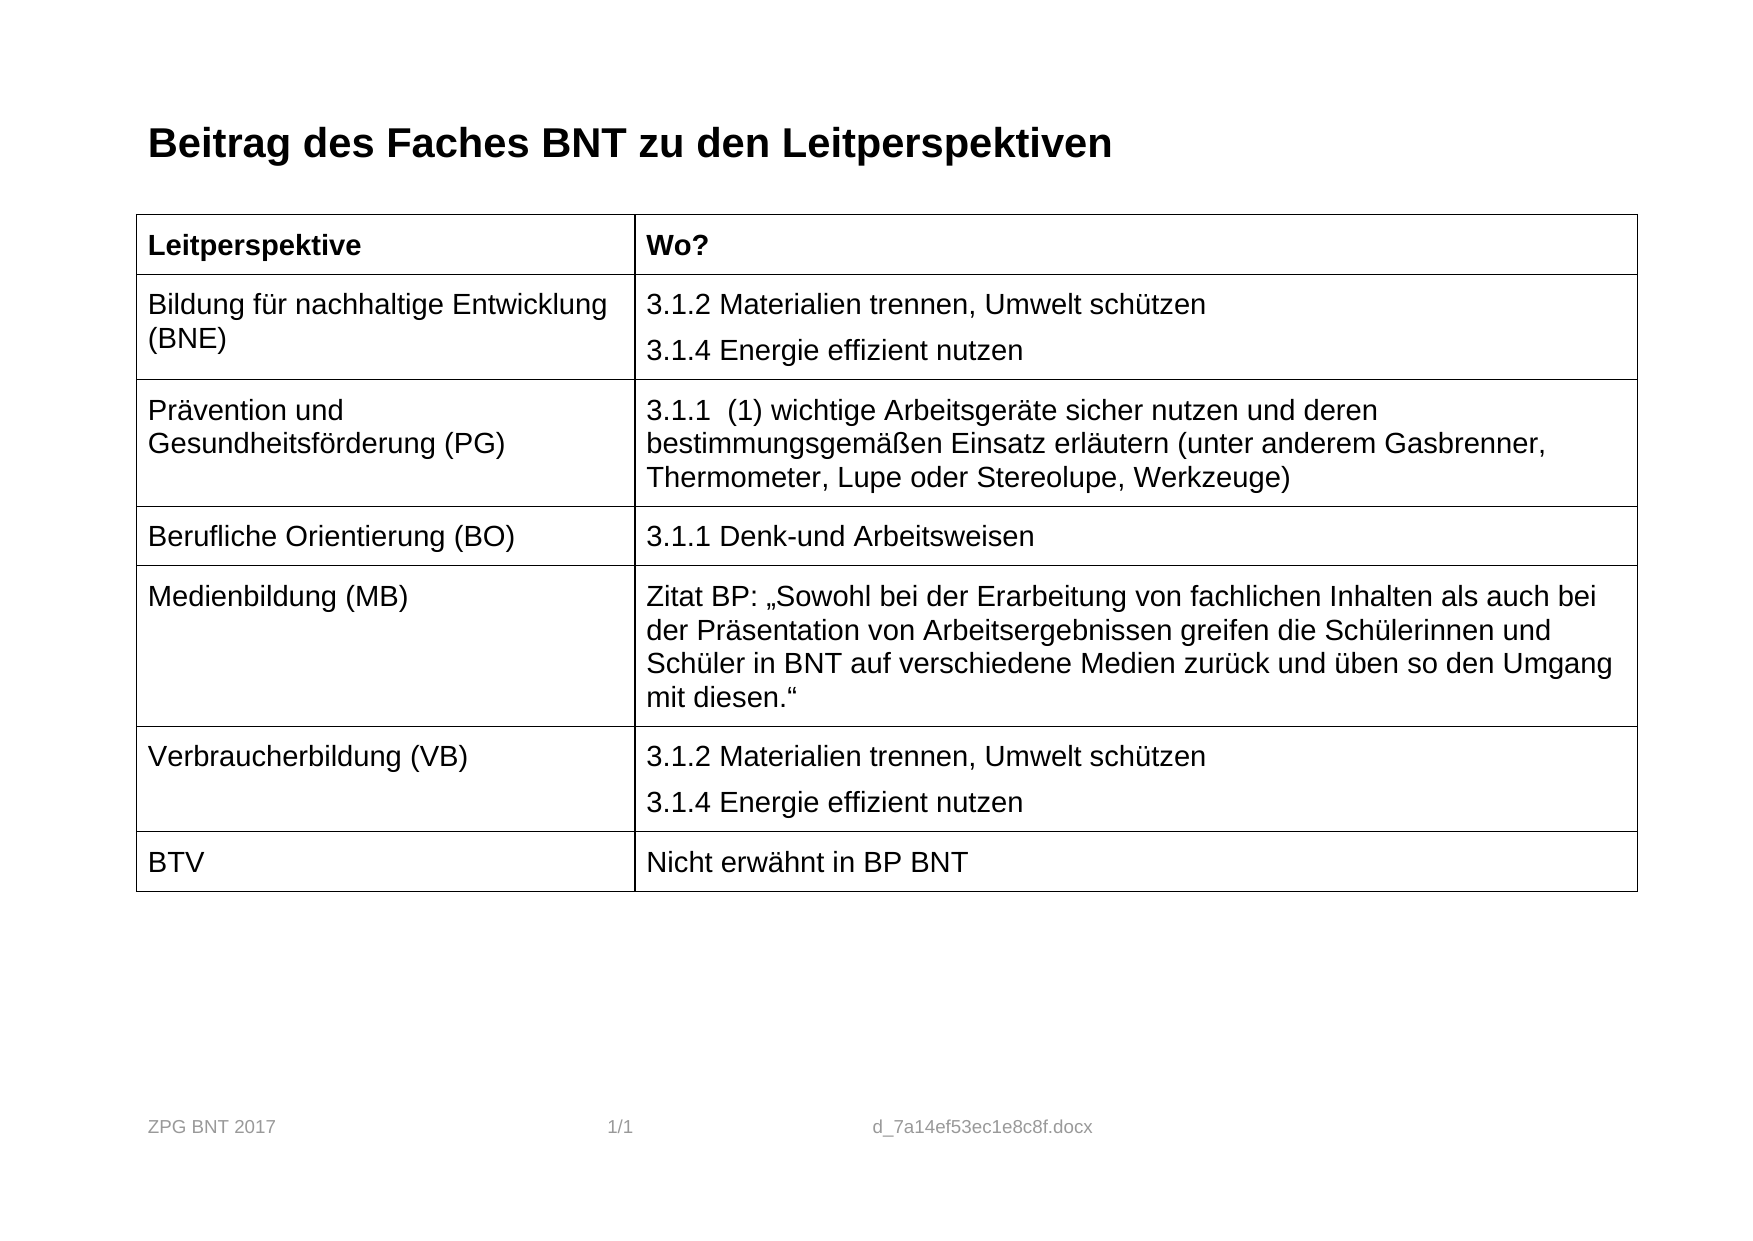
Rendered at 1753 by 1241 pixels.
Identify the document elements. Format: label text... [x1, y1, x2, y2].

table_cell BTV [137, 832, 634, 891]
table_cell Verbraucherbildung (VB) [137, 727, 634, 831]
table_cell Prävention und Gesundheitsförderung (PG) [137, 380, 634, 506]
table_header Wo? [636, 215, 1637, 273]
table_cell Medienbildung (MB) [137, 566, 634, 726]
table_cell 3.1.1 (1) wichtige Arbeitsgeräte sicher nutzen und deren bestimmungsgemäßen Einsatz erläutern (unter anderem Gasbrenner, Thermometer, Lupe oder Stereolupe, Werkzeuge) [636, 380, 1637, 506]
table_cell Berufliche Orientierung (BO) [137, 507, 634, 565]
table_cell Zitat BP: „Sowohl bei der Erarbeitung von fachlichen Inhalten als auch bei der Präsentation von Arbeitsergebnissen greifen die Schülerinnen und Schüler in BNT auf verschiedene Medien zurück und üben so den Umgang mit diesen.“ [636, 566, 1637, 726]
table_cell 3.1.2 Materialien trennen, Umwelt schützen 3.1.4 Energie effizient nutzen [636, 727, 1637, 831]
table_cell Bildung für nachhaltige Entwicklung (BNE) [137, 275, 634, 379]
table_cell 3.1.1 Denk-und Arbeitsweisen [636, 507, 1637, 565]
table_header Leitperspektive [137, 215, 634, 273]
text Beitrag des Faches BNT zu den Leitperspektiven [148, 118, 1634, 166]
table_cell Nicht erwähnt in BP BNT [636, 832, 1637, 891]
table_cell 3.1.2 Materialien trennen, Umwelt schützen 3.1.4 Energie effizient nutzen [636, 275, 1637, 379]
